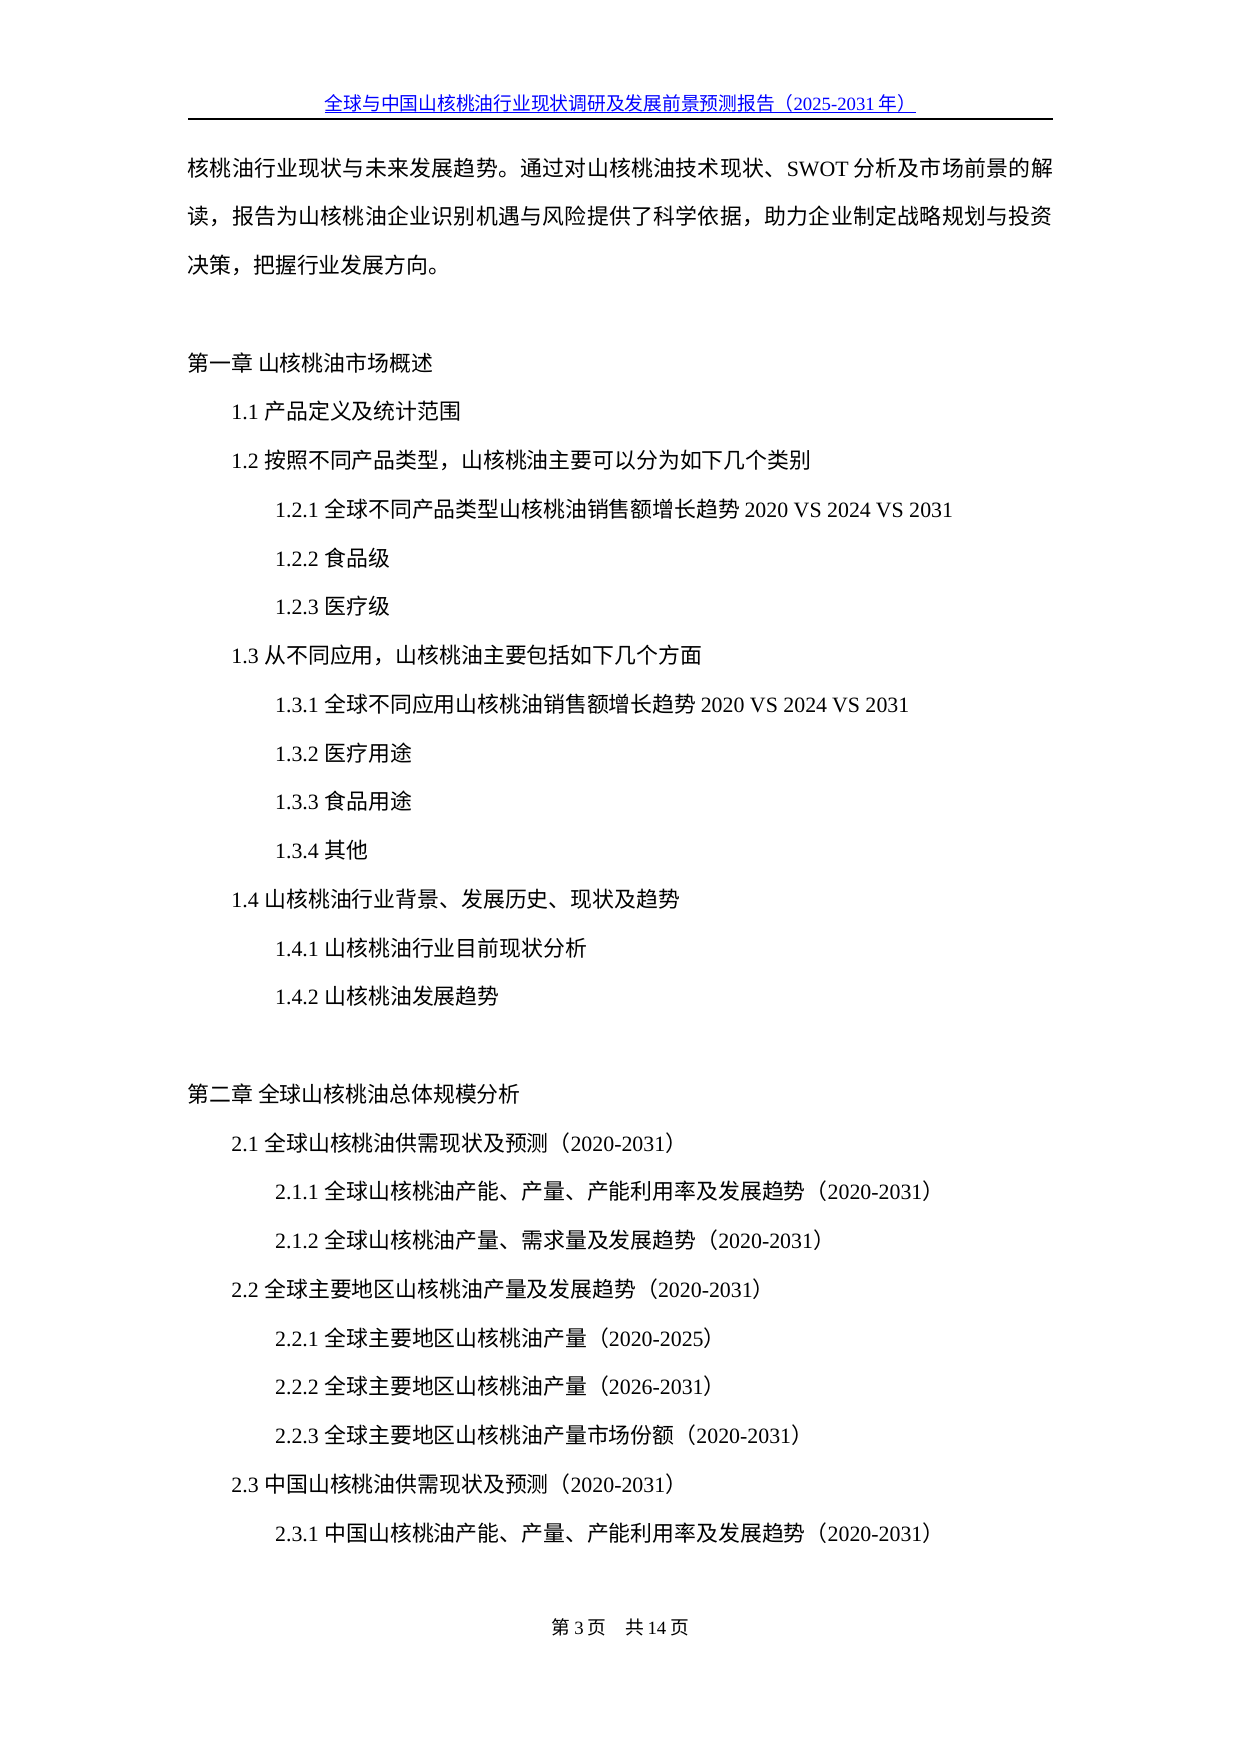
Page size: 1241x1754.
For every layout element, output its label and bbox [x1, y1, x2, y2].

text [187, 150, 1053, 1548]
